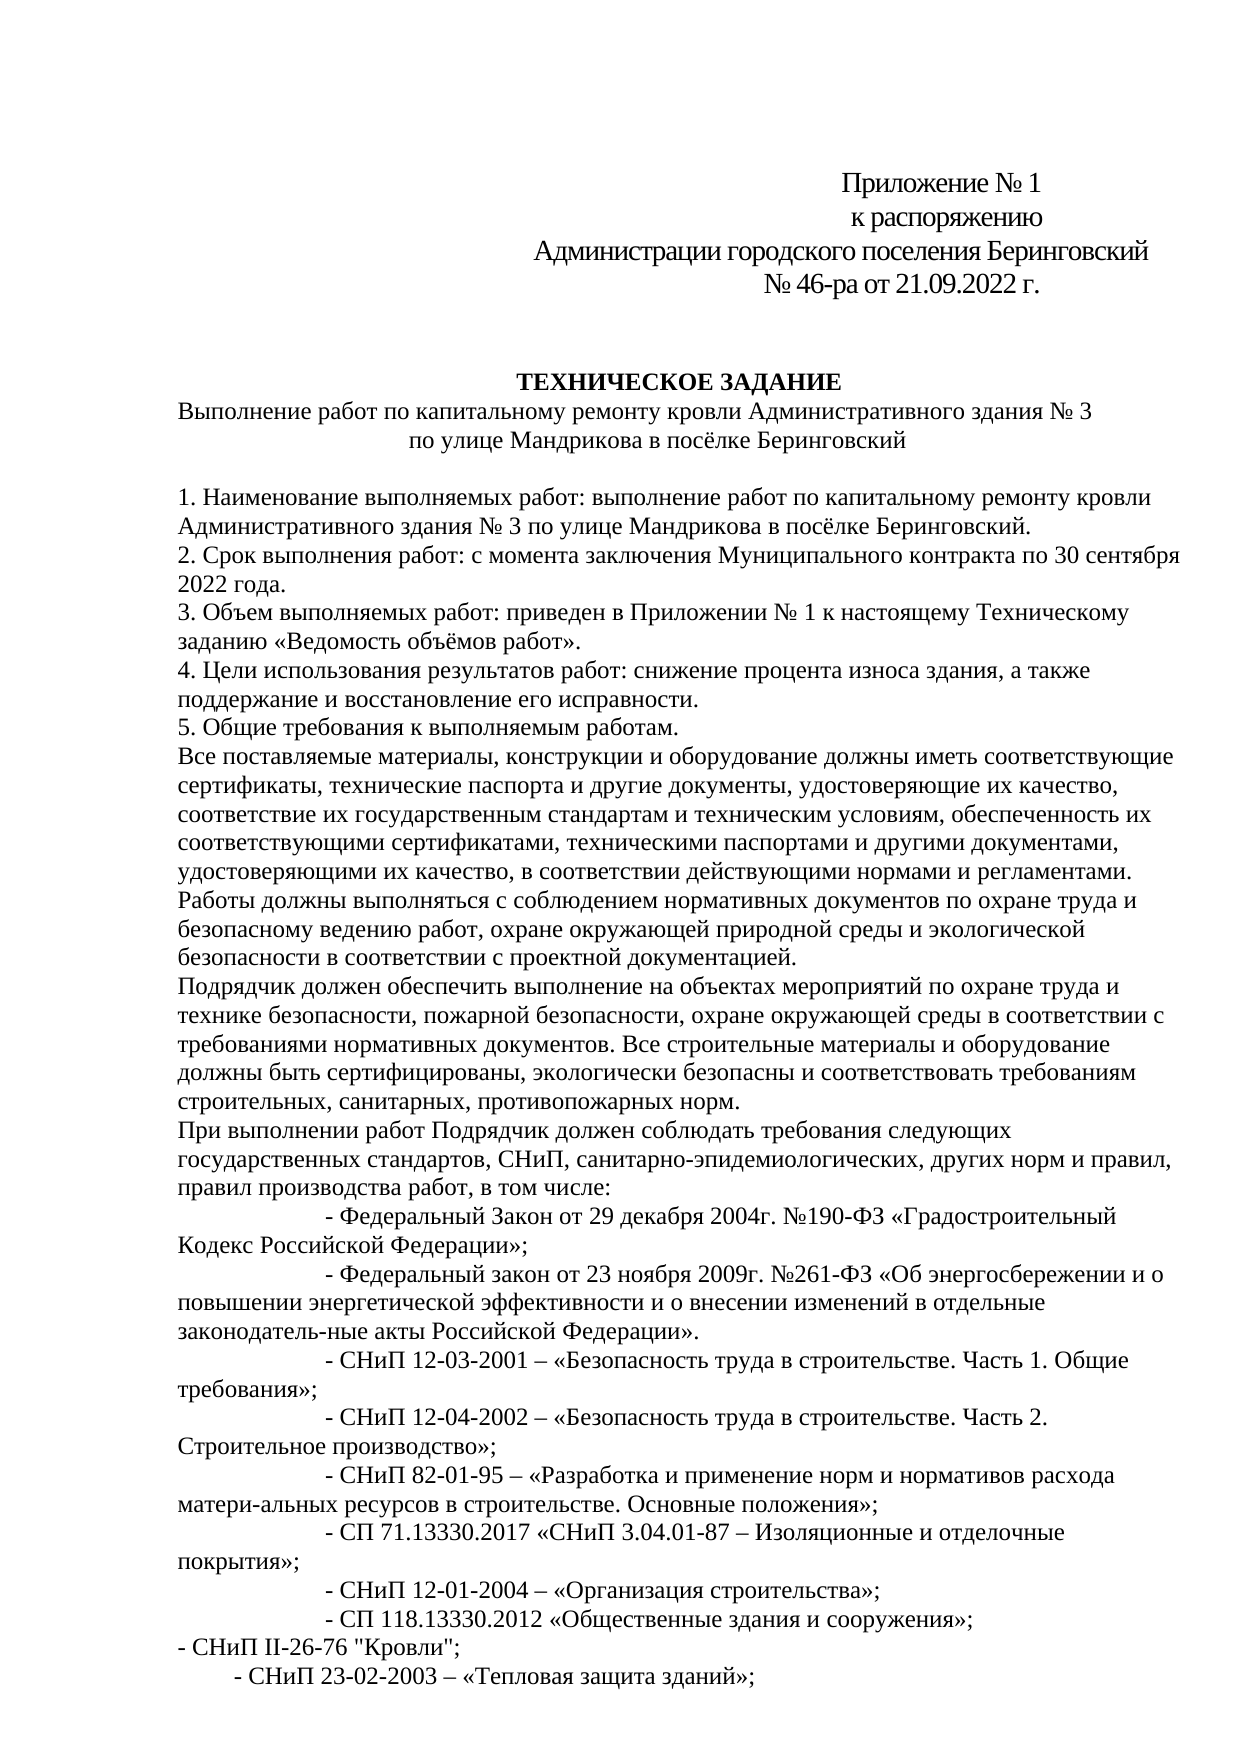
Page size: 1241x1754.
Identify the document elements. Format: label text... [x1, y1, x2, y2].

text по улице Мандрикова в посёлке Беринговский [177, 425, 1181, 454]
text - Федеральный Закон от 29 декабря 2004г. №190-ФЗ «Градостроительный Кодекс Российской Федерации»; [177, 1201, 1181, 1259]
text - СНиП 12-03-2001 – «Безопасность труда в строительстве. Часть 1. Общие требования»; [177, 1345, 1181, 1402]
text - СНиП II-26-76 "Кровли"; [177, 1632, 1181, 1661]
text - СНиП 12-04-2002 – «Безопасность труда в строительстве. Часть 2. Строительное производство»; [177, 1402, 1181, 1460]
text 5. Общие требования к выполняемым работам. [177, 712, 1181, 741]
text - СНиП 23-02-2003 – «Тепловая защита зданий»; [177, 1661, 1181, 1690]
text - СП 118.13330.2012 «Общественные здания и сооружения»; [177, 1604, 1181, 1632]
text 4. Цели использования результатов работ: снижение процента износа здания, а также поддержание и восстановление его исправности. [177, 655, 1181, 712]
text Подрядчик должен обеспечить выполнение на объектах мероприятий по охране труда и технике безопасности, пожарной безопасности, охране окружающей среды в соответствии с требованиями нормативных документов. Все строительные материалы и оборудование должны быть сертифицированы, экологически безопасны и соответствовать требованиям строительных, санитарных, противопожарных норм. [177, 971, 1181, 1115]
text - Федеральный закон от 23 ноября 2009г. №261-ФЗ «Об энергосбережении и о повышении энергетической эффективности и о внесении изменений в отдельные законодатель-ные акты Российской Федерации». [177, 1259, 1181, 1345]
text 3. Объем выполняемых работ: приведен в Приложении № 1 к настоящему Техническому заданию «Ведомость объёмов работ». [177, 597, 1181, 655]
text Администрации городского поселения Беринговский [177, 233, 1181, 267]
text Выполнение работ по капитальному ремонту кровли Административного здания № 3 [177, 396, 1181, 425]
text к распоряжению [177, 200, 1181, 233]
text 2. Срок выполнения работ: с момента заключения Муниципального контракта по 30 сентября 2022 года. [177, 540, 1181, 597]
text Все поставляемые материалы, конструкции и оборудование должны иметь соответствующие сертификаты, технические паспорта и другие документы, удостоверяющие их качество, соответствие их государственным стандартам и техническим условиям, обеспеченность их соответствующими сертификатами, техническими паспортами и другими документами, удостоверяющими их качество, в соответствии действующими нормами и регламентами. [177, 741, 1181, 885]
text - СНиП 12-01-2004 – «Организация строительства»; [177, 1575, 1181, 1604]
text - СП 71.13330.2017 «СНиП 3.04.01-87 – Изоляционные и отделочные покрытия»; [177, 1517, 1181, 1575]
text 1. Наименование выполняемых работ: выполнение работ по капитальному ремонту кровли Административного здания № 3 по улице Мандрикова в посёлке Беринговский. [177, 482, 1181, 540]
text Работы должны выполняться с соблюдением нормативных документов по охране труда и безопасному ведению работ, охране окружающей природной среды и экологической безопасности в соответствии с проектной документацией. [177, 885, 1181, 971]
text № 46-ра от 21.09.2022 г. [177, 267, 1181, 300]
text Приложение № 1 [177, 166, 1181, 200]
text ТЕХНИЧЕСКОЕ ЗАДАНИЕ [177, 367, 1181, 396]
text При выполнении работ Подрядчик должен соблюдать требования следующих государственных стандартов, СНиП, санитарно-эпидемиологических, других норм и правил, правил производства работ, в том числе: [177, 1115, 1181, 1201]
text - СНиП 82-01-95 – «Разработка и применение норм и нормативов расхода матери-альных ресурсов в строительстве. Основные положения»; [177, 1460, 1181, 1517]
